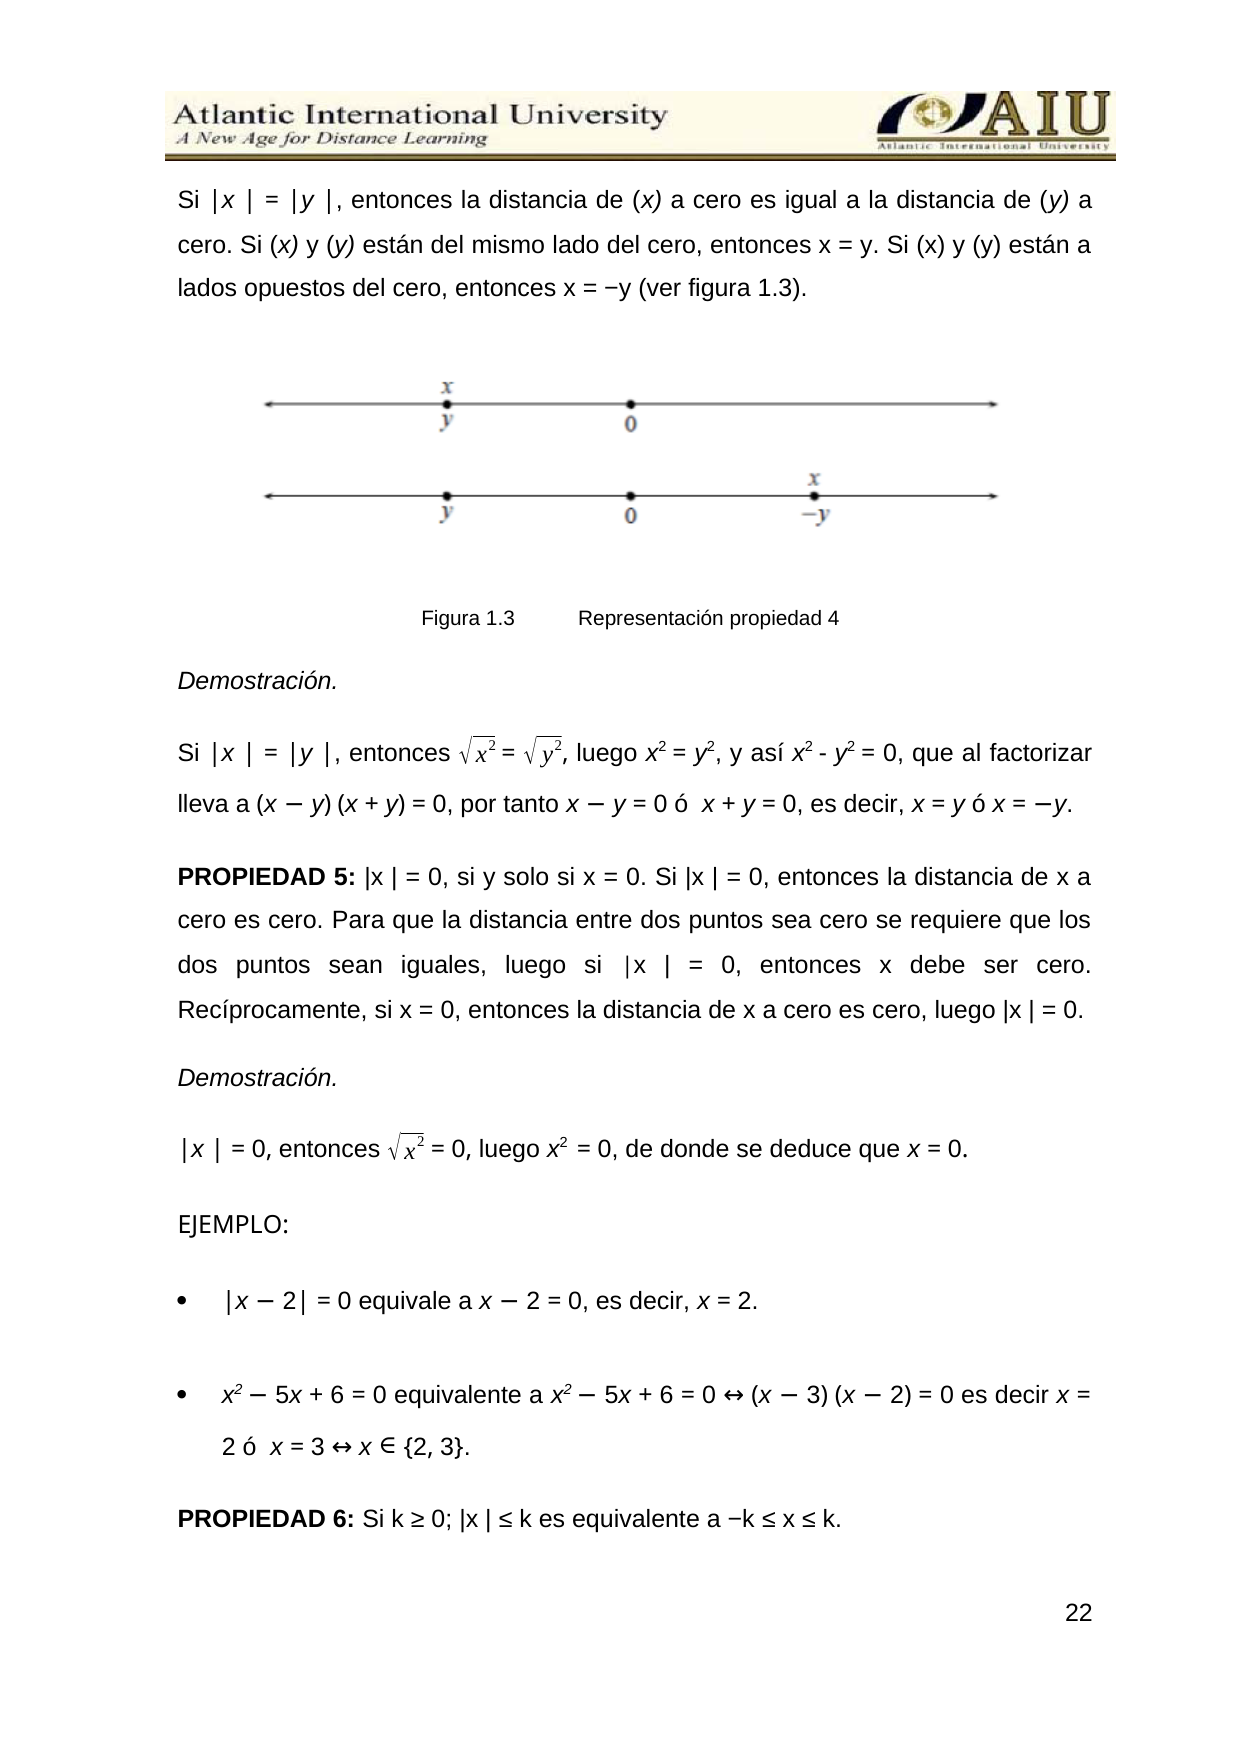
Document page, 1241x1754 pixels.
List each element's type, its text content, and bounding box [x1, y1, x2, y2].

list x2 − 5x + 6 = 0 equivalente a x2 − 5x + 6 = 0 ↔ (x − 3) (x − 2) = 0 es decir x = 2 ó x = 3 ↔ x {2, 3}. [177, 1377, 1092, 1462]
text PROPIEDAD 6: Si k ≥ 0; |x | ≤ k es equivalente a −k ≤ x ≤ k. [177, 1504, 1092, 1533]
text Si |x | = |y |, entonces la distancia de (x) a cero es igual a la distancia de (y) a cero. Si (x) y (y) están del mismo lado del cero, entonces x = y. Si (x) y (y) están a lados opuestos del cero, entonces x = −y (ver figura 1.3). [177, 181, 1092, 302]
text Demostración. [177, 666, 1092, 695]
list |x − 2| = 0 equivale a x − 2 = 0, es decir, x = 2. [177, 1283, 1092, 1317]
picture [232, 341, 1038, 566]
text Demostración. [177, 1063, 1092, 1092]
text PROPIEDAD 5: |x | = 0, si y solo si x = 0. Si |x | = 0, entonces la distancia de x a cero es cero. Para que la distancia entre dos puntos sea cero se requiere que los dos puntos sean iguales, luego si |x | = 0, entonces x debe ser cero. Recíprocamente, si x = 0, entonces la distancia de x a cero es cero, luego |x | = 0. [177, 862, 1092, 1023]
text |x | = 0, entonces = 0, luego x2 = 0, de donde se deduce que x = 0. [177, 1131, 1092, 1165]
picture [150, 82, 1129, 166]
text EJEMPLO: [177, 1207, 1092, 1241]
list Representación propiedad 4 [215, 605, 1092, 629]
text Si |x | = |y |, entonces = , luego x2 = y2, y así x2 - y2 = 0, que al factorizar lleva a (x − y) (x + y) = 0, por tanto x − y = 0 ó x + y = 0, es decir, x = y ó x = −y. [177, 734, 1092, 819]
